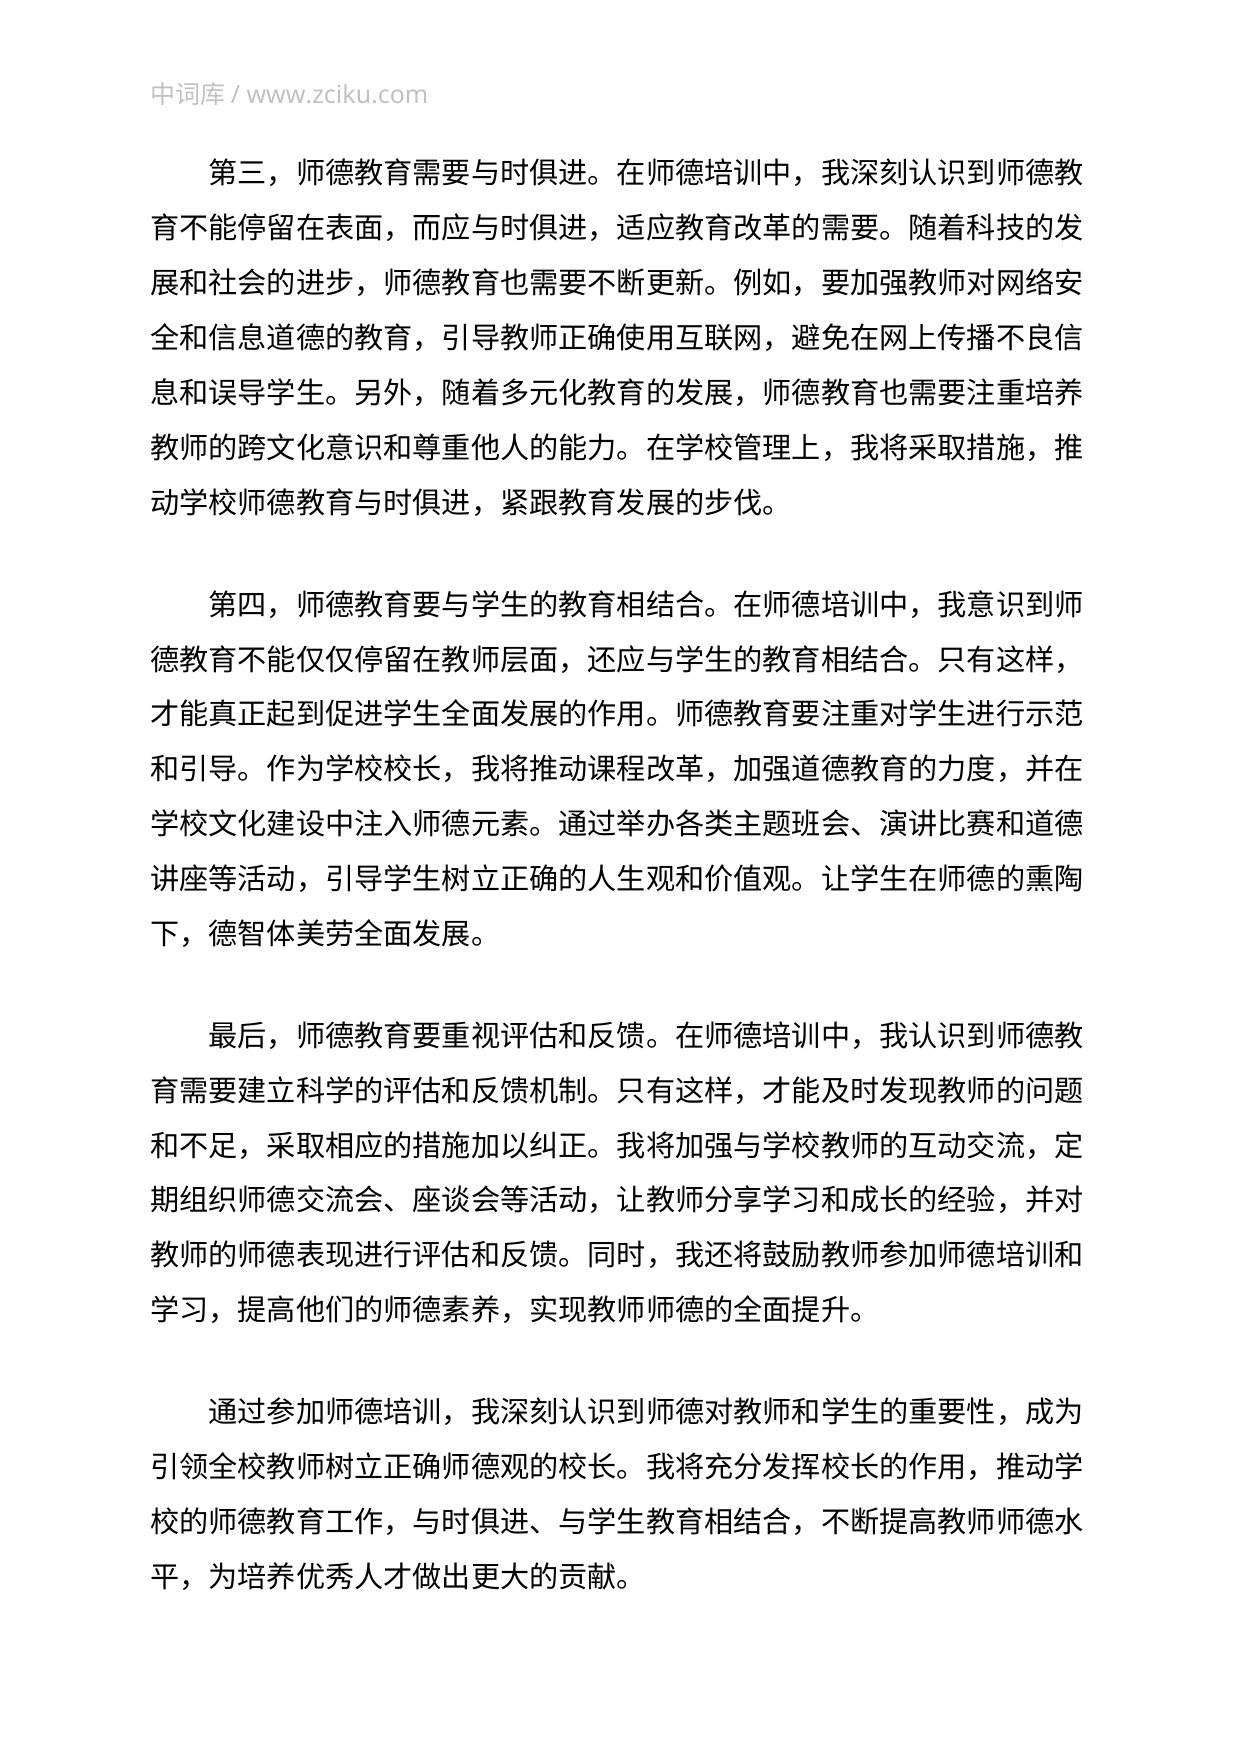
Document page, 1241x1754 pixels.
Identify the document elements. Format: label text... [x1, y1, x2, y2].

text 第三，师德教育需要与时俱进。在师德培训中，我深刻认识到师德教育不能停留在表面，而应与时俱进，适应教育改革的需要。随着科技的发展和社会的进步，师德教育也需要不断更新。例如，要加强教师对网络安全和信息道德的教育，引导教师正确使用互联网，避免在网上传播不良信息和误导学生。另外，随着多元化教育的发展，师德教育也需要注重培养教师的跨文化意识和尊重他人的能力。在学校管理上，我将采取措施，推动学校师德教育与时俱进，紧跟教育发展的步伐。 [150, 150, 1090, 522]
text 第四，师德教育要与学生的教育相结合。在师德培训中，我意识到师德教育不能仅仅停留在教师层面，还应与学生的教育相结合。只有这样，才能真正起到促进学生全面发展的作用。师德教育要注重对学生进行示范和引导。作为学校校长，我将推动课程改革，加强道德教育的力度，并在学校文化建设中注入师德元素。通过举办各类主题班会、演讲比赛和道德讲座等活动，引导学生树立正确的人生观和价值观。让学生在师德的熏陶下，德智体美劳全面发展。 [150, 581, 1090, 953]
text 通过参加师德培训，我深刻认识到师德对教师和学生的重要性，成为引领全校教师树立正确师德观的校长。我将充分发挥校长的作用，推动学校的师德教育工作，与时俱进、与学生教育相结合，不断提高教师师德水平，为培养优秀人才做出更大的贡献。 [150, 1388, 1090, 1596]
text 最后，师德教育要重视评估和反馈。在师德培训中，我认识到师德教育需要建立科学的评估和反馈机制。只有这样，才能及时发现教师的问题和不足，采取相应的措施加以纠正。我将加强与学校教师的互动交流，定期组织师德交流会、座谈会等活动，让教师分享学习和成长的经验，并对教师的师德表现进行评估和反馈。同时，我还将鼓励教师参加师德培训和学习，提高他们的师德素养，实现教师师德的全面提升。 [150, 1012, 1090, 1329]
